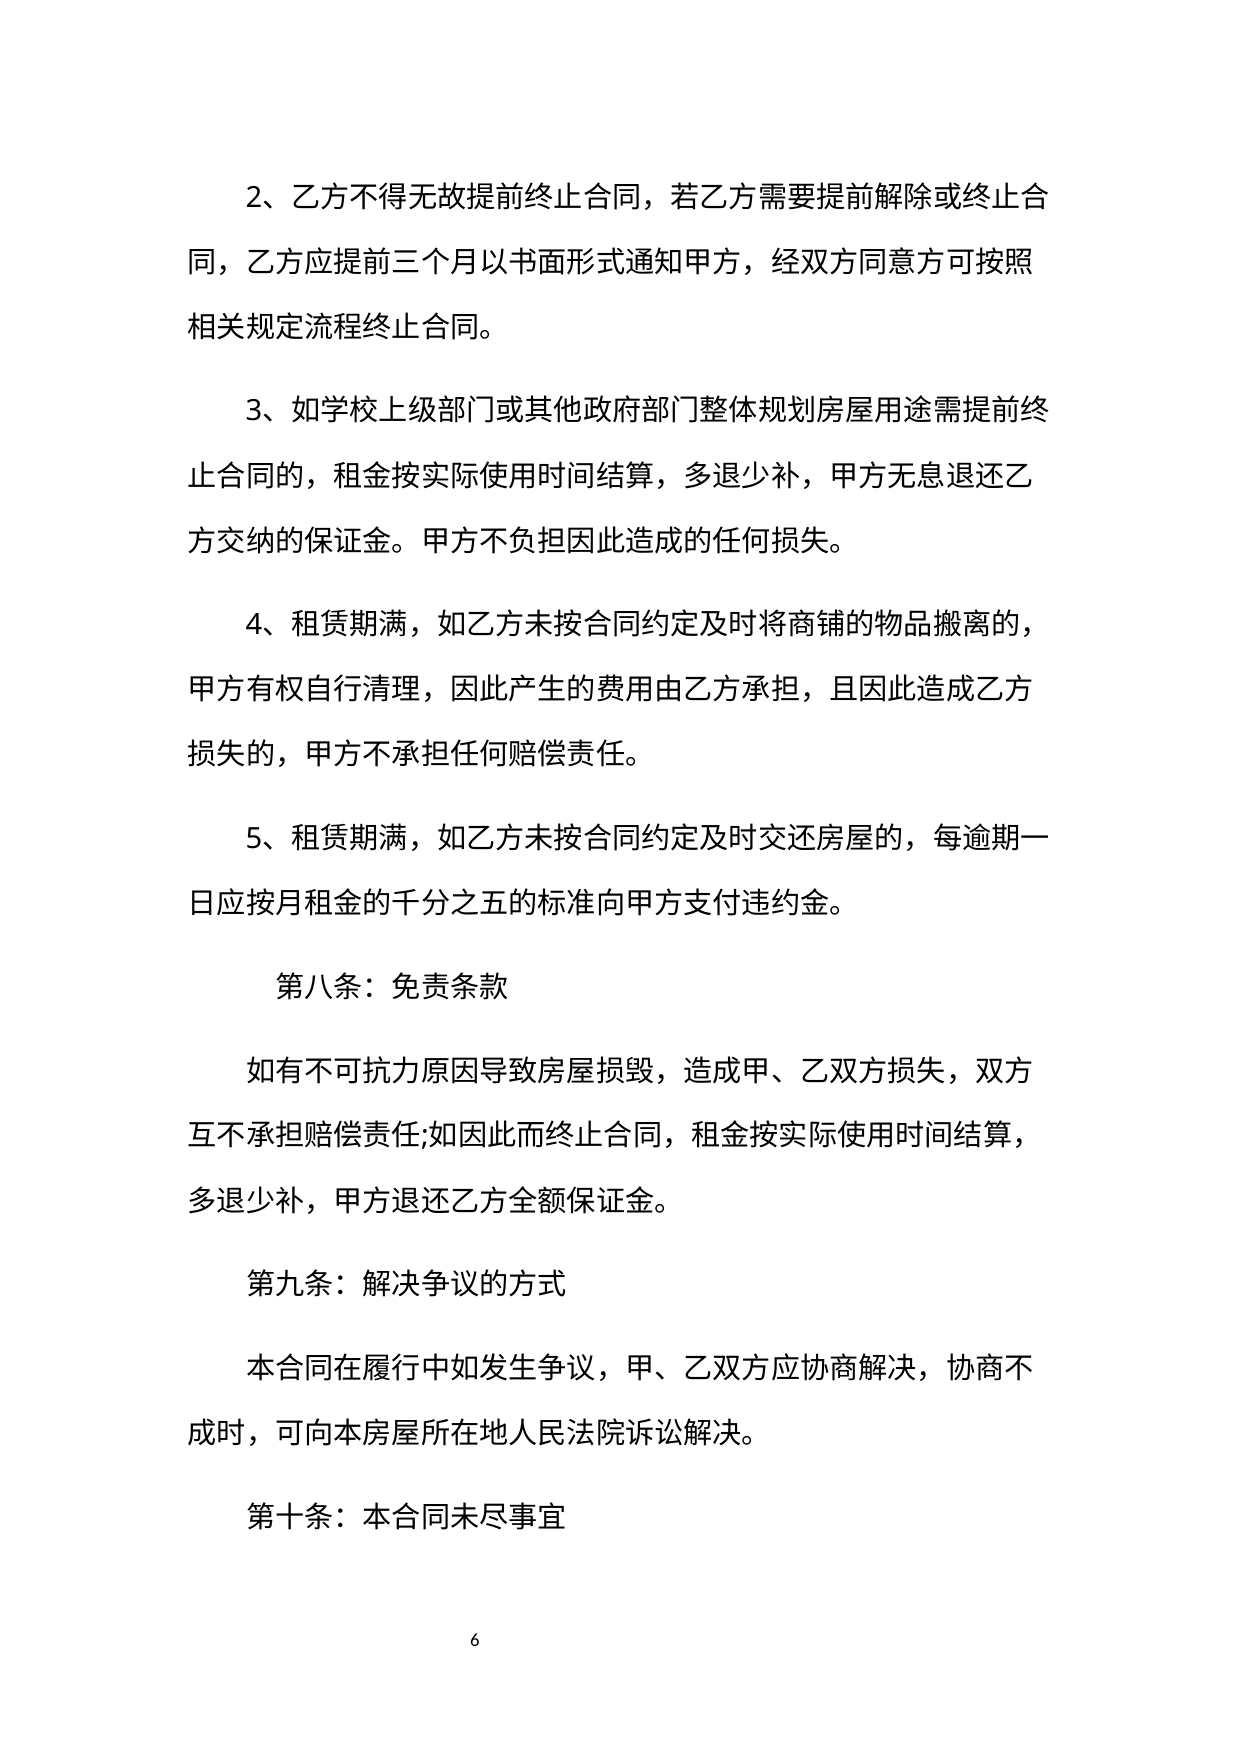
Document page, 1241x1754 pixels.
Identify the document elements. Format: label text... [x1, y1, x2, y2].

text 本合同在履行中如发生争议，甲、乙双方应协商解决，协商不成时，可向本房屋所在地人民法院诉讼解决。 [187, 1333, 1053, 1463]
text 2、乙方不得无故提前终止合同，若乙方需要提前解除或终止合同，乙方应提前三个月以书面形式通知甲方，经双方同意方可按照相关规定流程终止合同。 [187, 162, 1053, 357]
text 第十条：本合同未尽事宜 [187, 1482, 1053, 1547]
text 第八条：免责条款 [187, 952, 1053, 1017]
text 5、租赁期满，如乙方未按合同约定及时交还房屋的，每逾期一日应按月租金的千分之五的标准向甲方支付违约金。 [187, 803, 1053, 933]
text 4、租赁期满，如乙方未按合同约定及时将商铺的物品搬离的，甲方有权自行清理，因此产生的费用由乙方承担，且因此造成乙方损失的，甲方不承担任何赔偿责任。 [187, 589, 1053, 784]
text 3、如学校上级部门或其他政府部门整体规划房屋用途需提前终止合同的，租金按实际使用时间结算，多退少补，甲方无息退还乙方交纳的保证金。甲方不负担因此造成的任何损失。 [187, 376, 1053, 571]
text 第九条：解决争议的方式 [187, 1249, 1053, 1314]
text 如有不可抗力原因导致房屋损毁，造成甲、乙双方损失，双方互不承担赔偿责任;如因此而终止合同，租金按实际使用时间结算，多退少补，甲方退还乙方全额保证金。 [187, 1036, 1053, 1231]
